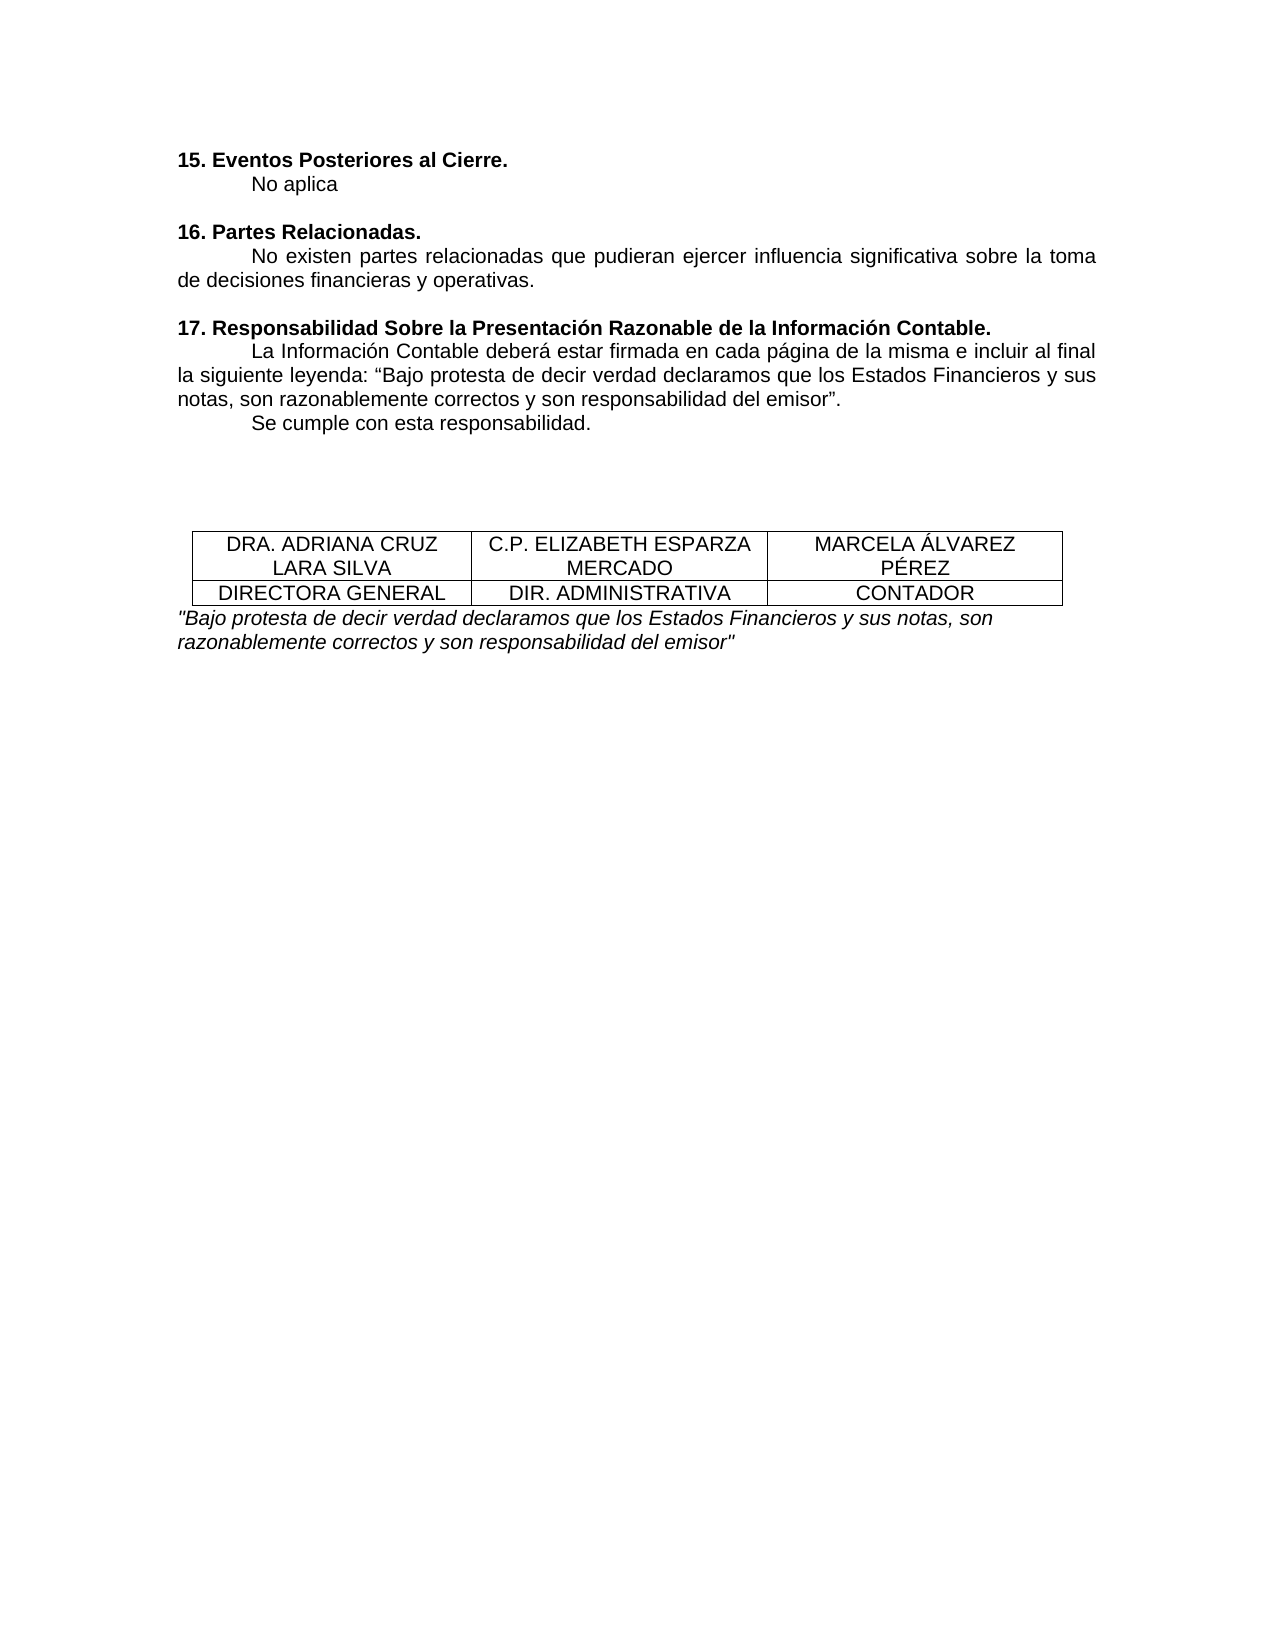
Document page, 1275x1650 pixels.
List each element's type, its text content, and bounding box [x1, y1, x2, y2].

text 16. Partes Relacionadas. [177, 219, 1098, 243]
text La Información Contable deberá estar firmada en cada página de la misma e incluir al final la siguiente leyenda: “Bajo protesta de decir verdad declaramos que los Estados Financieros y sus notas, son razonablemente correctos y son responsabilidad del emisor”. [177, 339, 1098, 411]
table_cell DIRECTORA GENERAL [193, 581, 471, 605]
text Se cumple con esta responsabilidad. [177, 411, 1098, 435]
text 15. Eventos Posteriores al Cierre. [177, 148, 1098, 172]
text No aplica [177, 172, 1098, 196]
text 17. Responsabilidad Sobre la Presentación Razonable de la Información Contable. [177, 315, 1098, 339]
table_cell DIR. ADMINISTRATIVA [472, 581, 767, 605]
table_header MARCELA ÁLVAREZ PÉREZ [768, 532, 1062, 580]
text No existen partes relacionadas que pudieran ejercer influencia significativa sobre la toma de decisiones financieras y operativas. [177, 243, 1098, 291]
text "Bajo protesta de decir verdad declaramos que los Estados Financieros y sus notas, son razonablemente correctos y son responsabilidad del emisor" [177, 606, 1098, 654]
table_header C.P. ELIZABETH ESPARZA MERCADO [472, 532, 767, 580]
table_header DRA. ADRIANA CRUZ LARA SILVA [193, 532, 471, 580]
table_cell CONTADOR [768, 581, 1062, 605]
